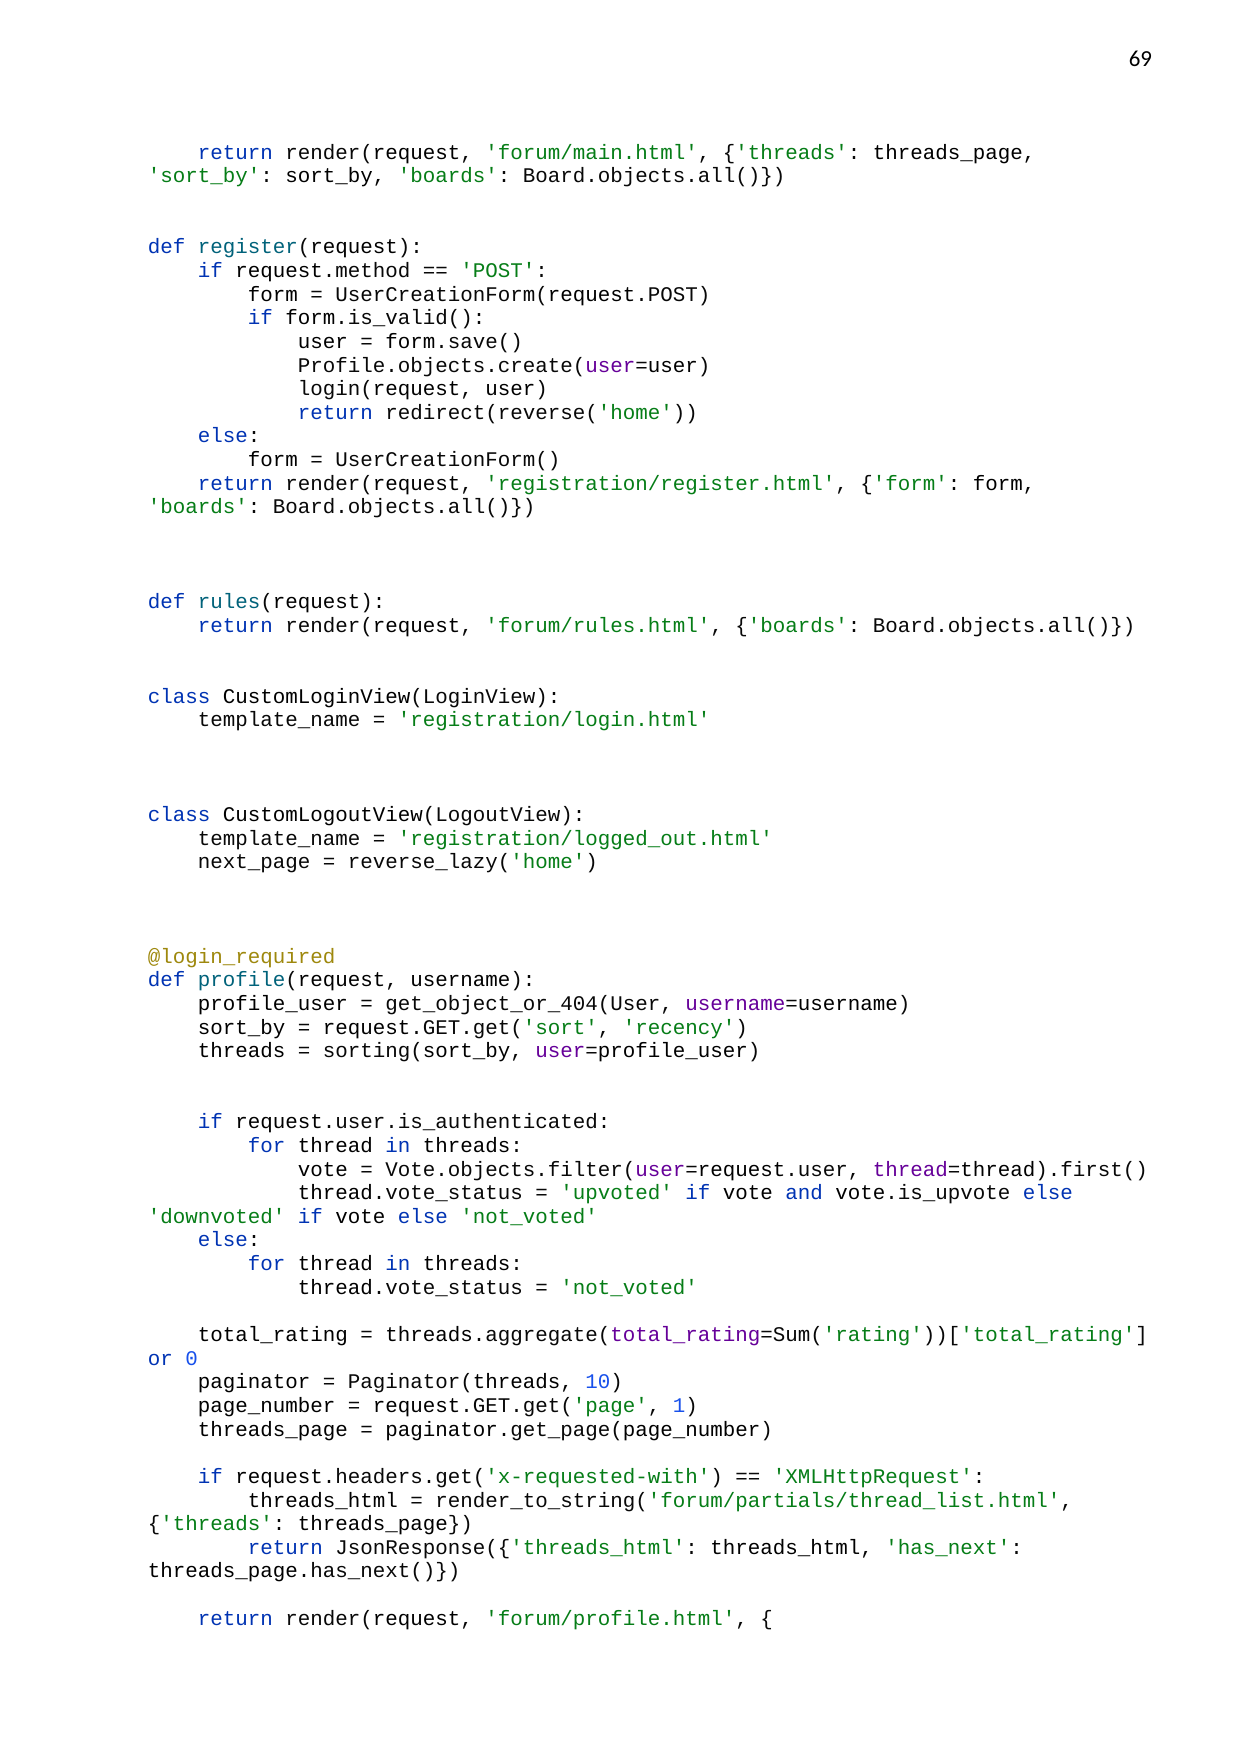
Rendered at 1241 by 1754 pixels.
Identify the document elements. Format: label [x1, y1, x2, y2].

text [148, 118, 1152, 1631]
